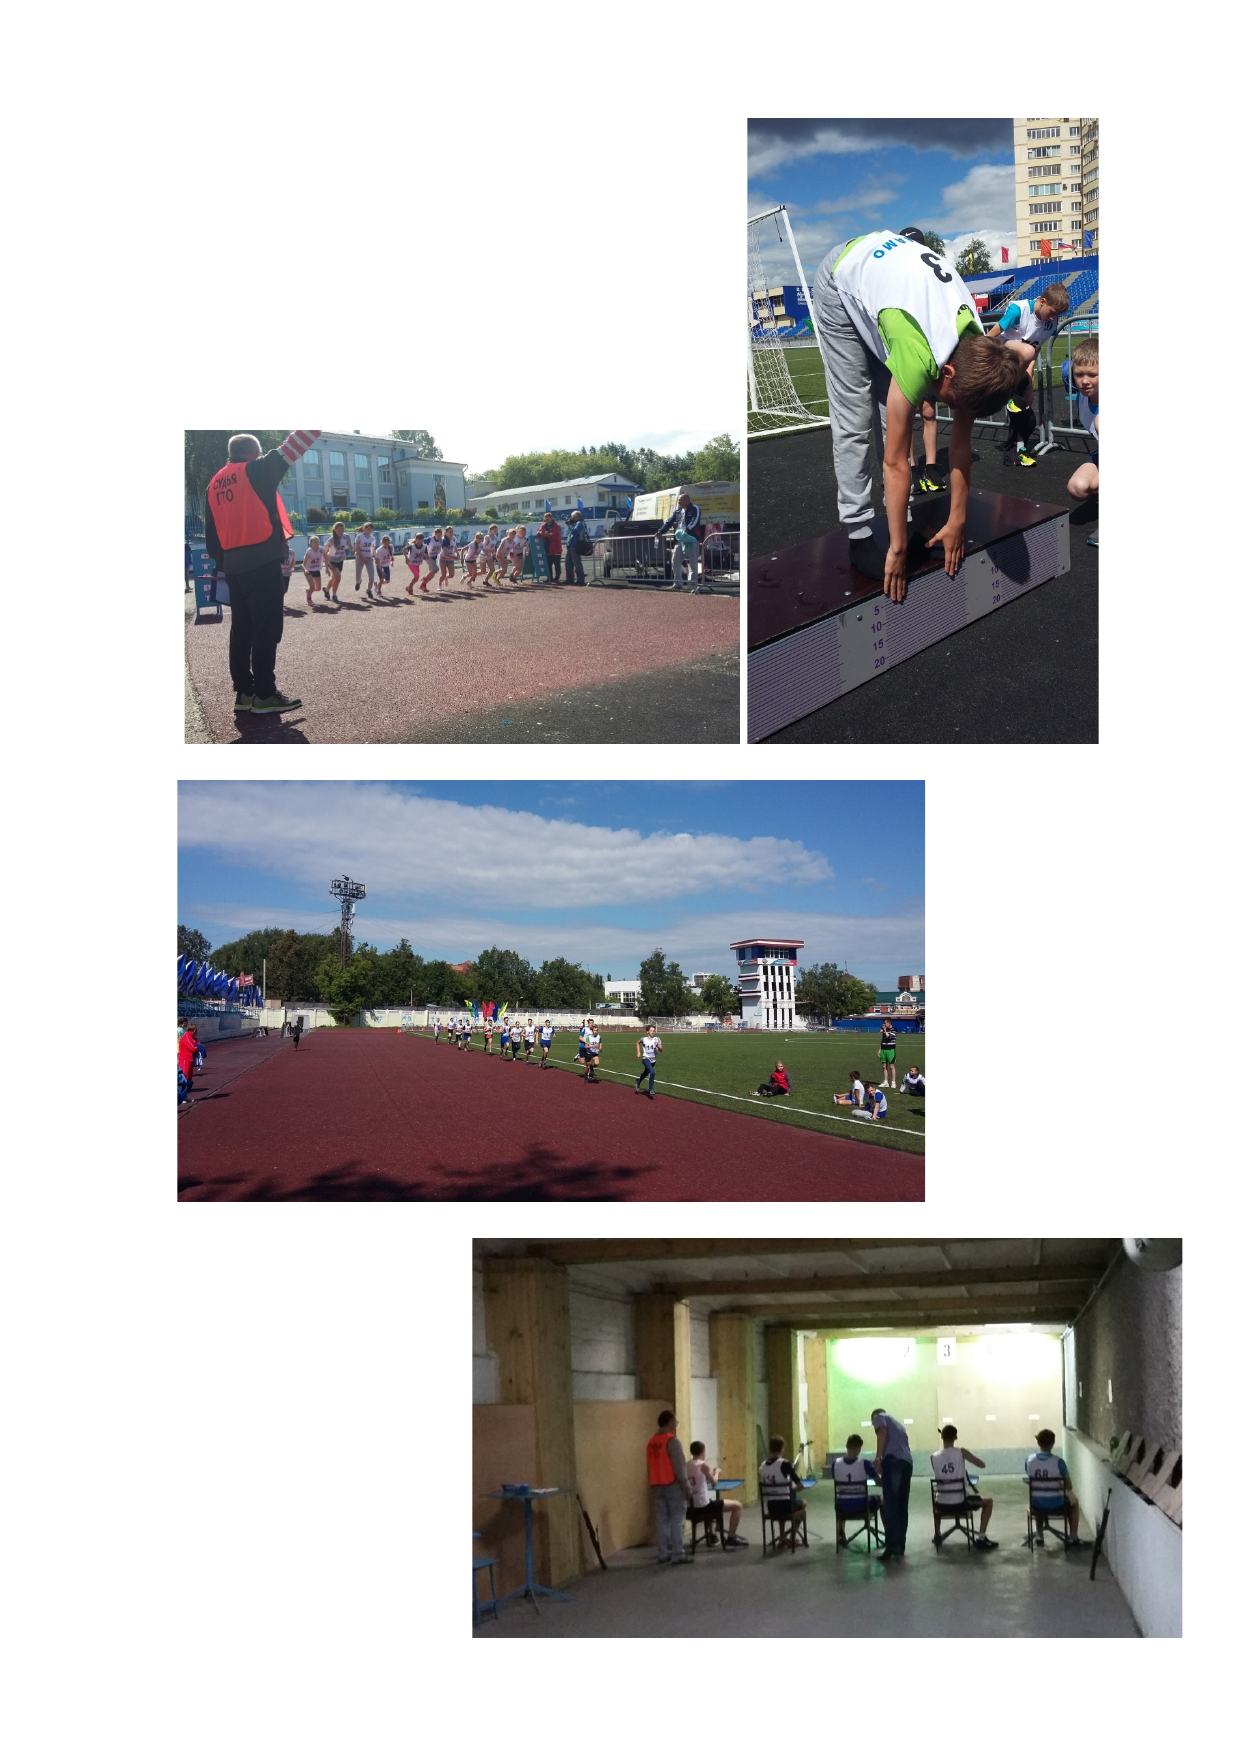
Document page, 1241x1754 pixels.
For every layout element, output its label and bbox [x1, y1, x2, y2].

picture [747, 118, 1099, 744]
picture [177, 780, 926, 1202]
picture [472, 1238, 1183, 1638]
picture [184, 430, 740, 744]
